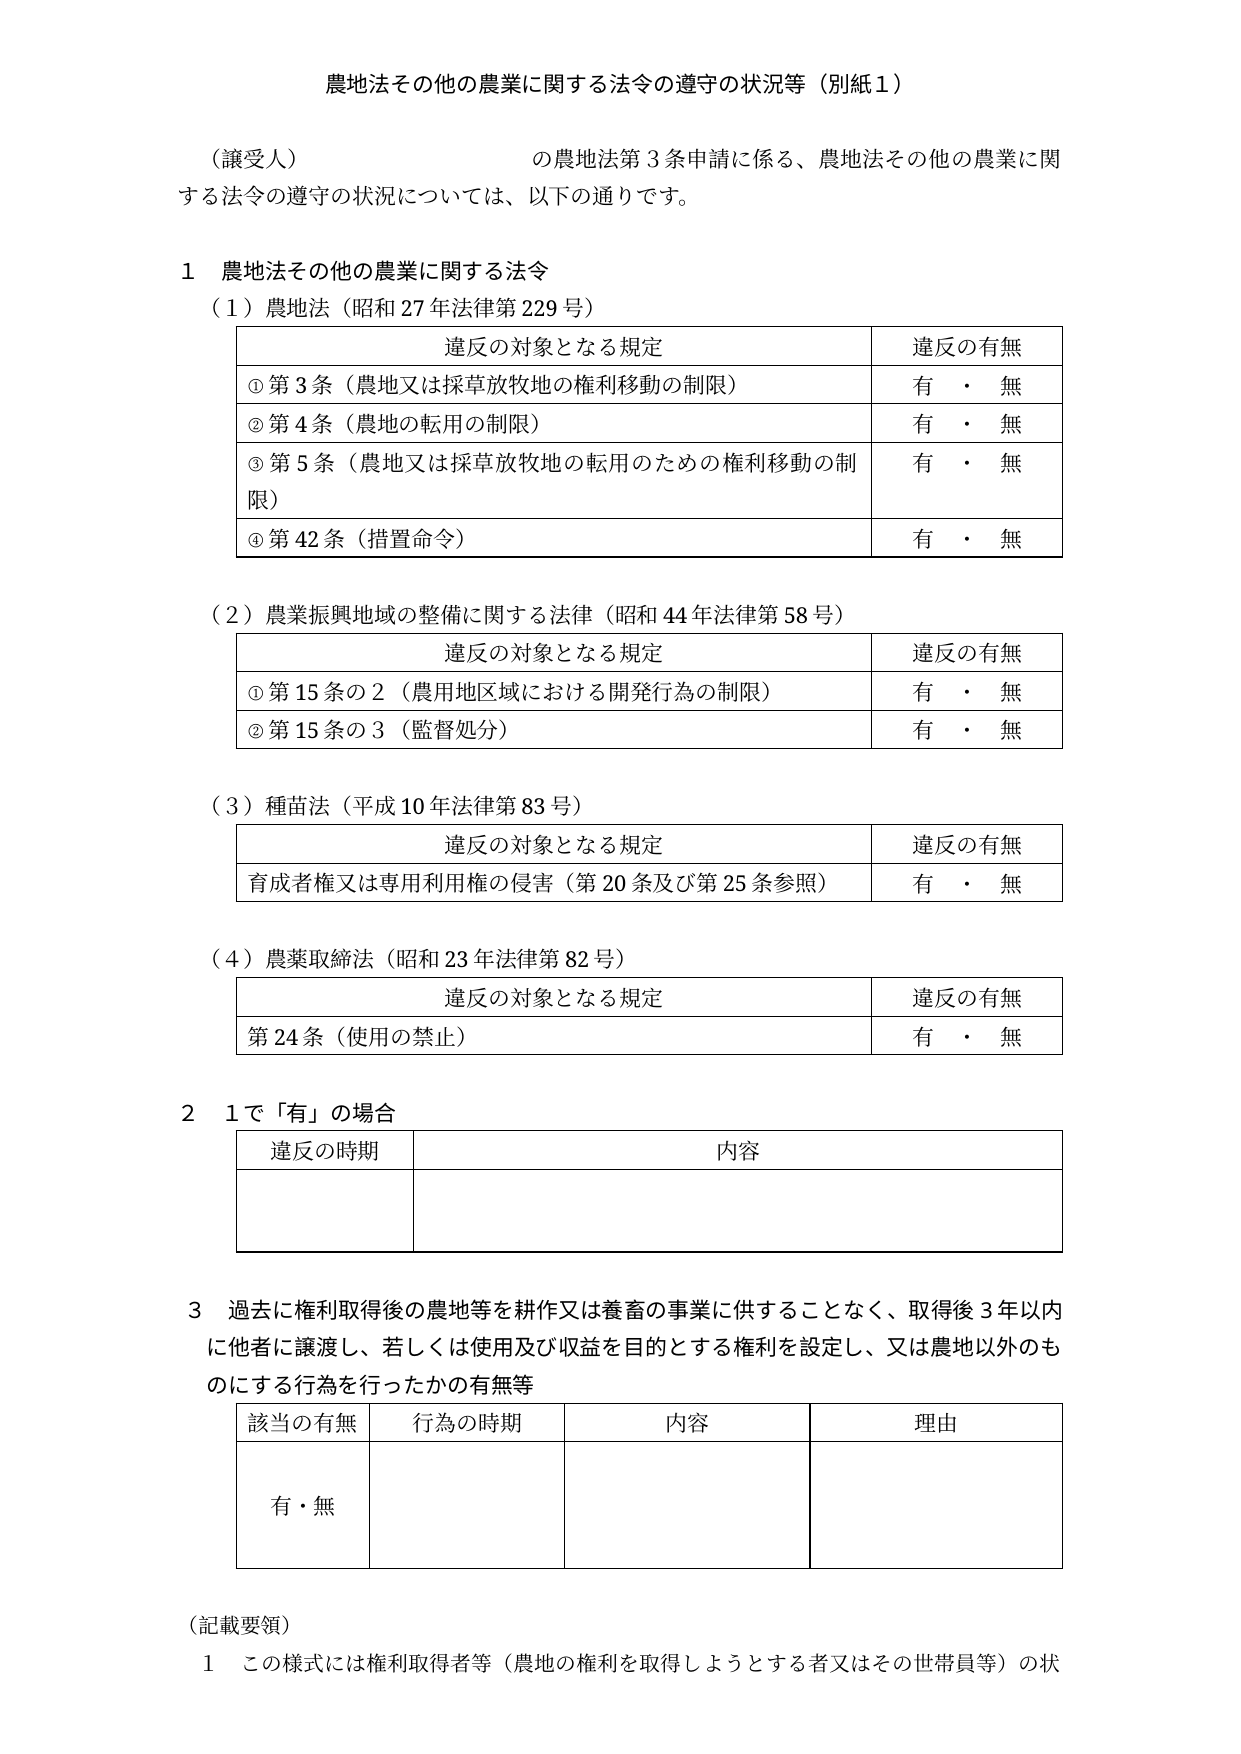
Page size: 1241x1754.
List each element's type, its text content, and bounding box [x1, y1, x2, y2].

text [177, 1644, 1063, 1681]
table_header 行為の時期 [370, 1404, 564, 1441]
text 農地法その他の農業に関する法令の遵守の状況等（別紙１） [177, 64, 1063, 101]
table_cell ①第3条（農地又は採草放牧地の権利移動の制限） [237, 366, 871, 403]
table_cell 有 ・ 無 [872, 672, 1062, 709]
table_cell 育成者権又は専用利用権の侵害（第20条及び第25条参照） [237, 864, 871, 901]
text ２ １で「有」の場合 [177, 1093, 1063, 1130]
table_header 該当の有無 [237, 1404, 369, 1441]
table_cell 有 ・ 無 [872, 443, 1062, 518]
table_cell 有 ・ 無 [872, 1017, 1062, 1054]
text （３）種苗法（平成10年法律第83号） [177, 787, 1063, 824]
table_cell ④第42条（措置命令） [237, 519, 871, 556]
table_cell ②第4条（農地の転用の制限） [237, 404, 871, 442]
text （４）農薬取締法（昭和23年法律第82号） [177, 940, 1063, 977]
table_header 違反の有無 [872, 825, 1062, 863]
text （２）農業振興地域の整備に関する法律（昭和44年法律第58号） [177, 595, 1063, 632]
table_cell ①第15条の２（農用地区域における開発行為の制限） [237, 672, 871, 709]
table_cell 第24条（使用の禁止） [237, 1017, 871, 1054]
table_header 違反の時期 [237, 1131, 413, 1169]
table_header 内容 [414, 1131, 1062, 1169]
table_header 違反の対象となる規定 [237, 978, 871, 1016]
table_cell [811, 1442, 1062, 1568]
table_header 違反の有無 [872, 978, 1062, 1016]
table_cell 有・無 [237, 1442, 369, 1568]
text （１）農地法（昭和27年法律第229号） [177, 289, 1063, 326]
table_cell [370, 1442, 564, 1568]
text （譲受人） の農地法第３条申請に係る、農地法その他の農業に関する法令の遵守の状況については、以下の通りです。 [177, 139, 1063, 214]
table_cell 有 ・ 無 [872, 864, 1062, 901]
table_header 内容 [565, 1404, 809, 1441]
table_cell [237, 1170, 413, 1251]
table_header 違反の対象となる規定 [237, 634, 871, 671]
text （記載要領） [177, 1606, 1063, 1644]
table_cell 有 ・ 無 [872, 366, 1062, 403]
table_header 違反の対象となる規定 [237, 327, 871, 365]
table_header 違反の有無 [872, 634, 1062, 671]
text ３ 過去に権利取得後の農地等を耕作又は養畜の事業に供することなく、取得後3年以内に他者に譲渡し、若しくは使用及び収益を目的とする権利を設定し、又は農地以外のものにする行為を行ったかの有無等 [184, 1290, 1063, 1402]
table_cell ③第5条（農地又は採草放牧地の転用のための権利移動の制限） [237, 443, 871, 518]
table_cell ②第15条の３（監督処分） [237, 711, 871, 748]
table_cell 有 ・ 無 [872, 519, 1062, 556]
table_cell 有 ・ 無 [872, 711, 1062, 748]
table_header 違反の対象となる規定 [237, 825, 871, 863]
table_header 違反の有無 [872, 327, 1062, 365]
text １ 農地法その他の農業に関する法令 [177, 251, 1063, 289]
table_header 理由 [811, 1404, 1062, 1441]
table_cell 有 ・ 無 [872, 404, 1062, 442]
table_cell [414, 1170, 1062, 1251]
table_cell [565, 1442, 809, 1568]
